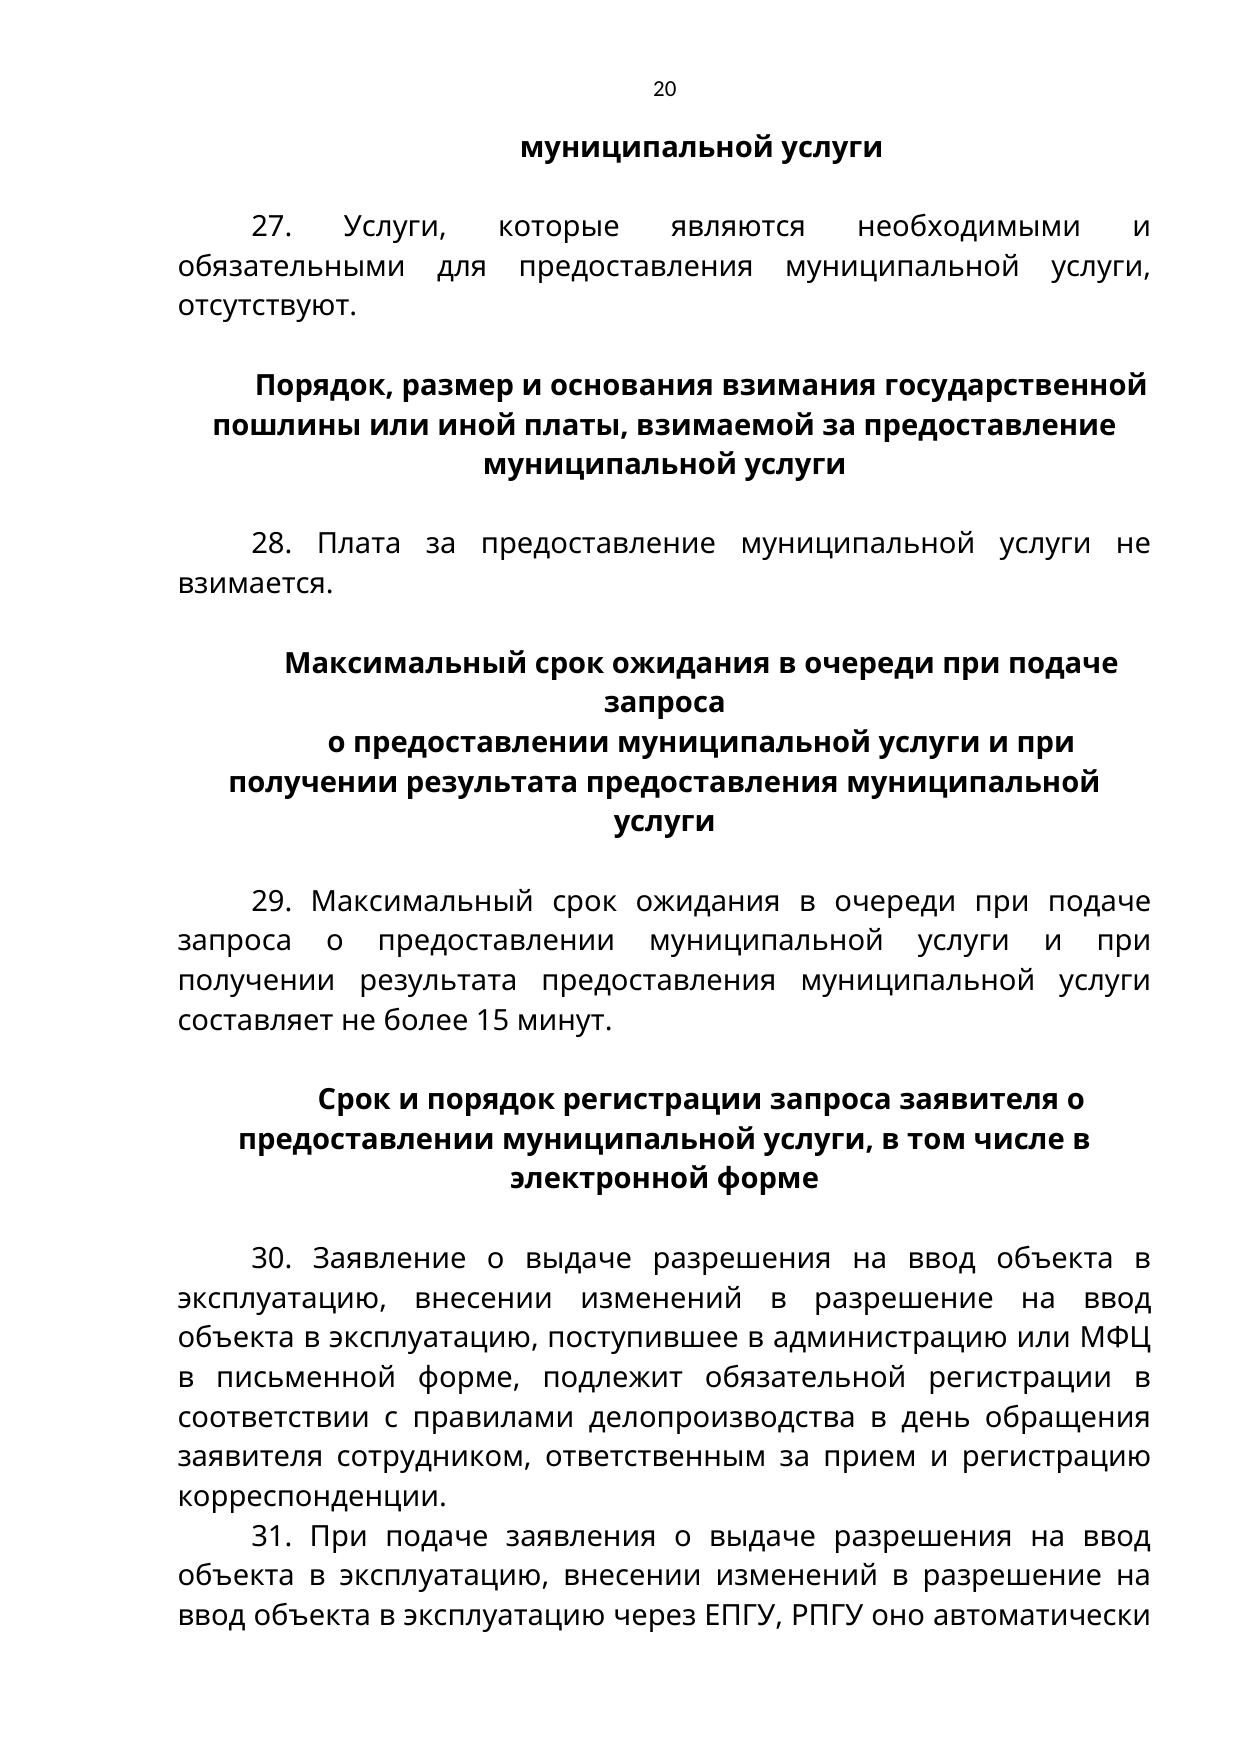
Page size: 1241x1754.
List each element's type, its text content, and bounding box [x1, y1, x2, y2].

text 27. Услуги, которые являются необходимыми и обязательными для предоставления муниципальной услуги, отсутствуют. [177, 205, 1152, 324]
text Срок и порядок регистрации запроса заявителя о предоставлении муниципальной услуги, в том числе в электронной форме [177, 1078, 1152, 1197]
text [177, 1515, 1152, 1634]
text Порядок, размер и основания взимания государственной пошлины или иной платы, взимаемой за предоставление муниципальной услуги [177, 364, 1152, 483]
text 29. Максимальный срок ожидания в очереди при подаче запроса о предоставлении муниципальной услуги и при получении результата предоставления муниципальной услуги составляет не более 15 минут. [177, 880, 1152, 1039]
text 30. Заявление о выдаче разрешения на ввод объекта в эксплуатацию, внесении изменений в разрешение на ввод объекта в эксплуатацию, поступившее в администрацию или МФЦ в письменной форме, подлежит обязательной регистрации в соответствии с правилами делопроизводства в день обращения заявителя сотрудником, ответственным за прием и регистрацию корреспонденции. [177, 1237, 1152, 1515]
text 28. Плата за предоставление муниципальной услуги не взимается. [177, 523, 1152, 602]
text Максимальный срок ожидания в очереди при подаче запроса [177, 642, 1152, 721]
text о предоставлении муниципальной услуги и при получении результата предоставления муниципальной услуги [177, 721, 1152, 840]
text муниципальной услуги [177, 126, 1152, 166]
